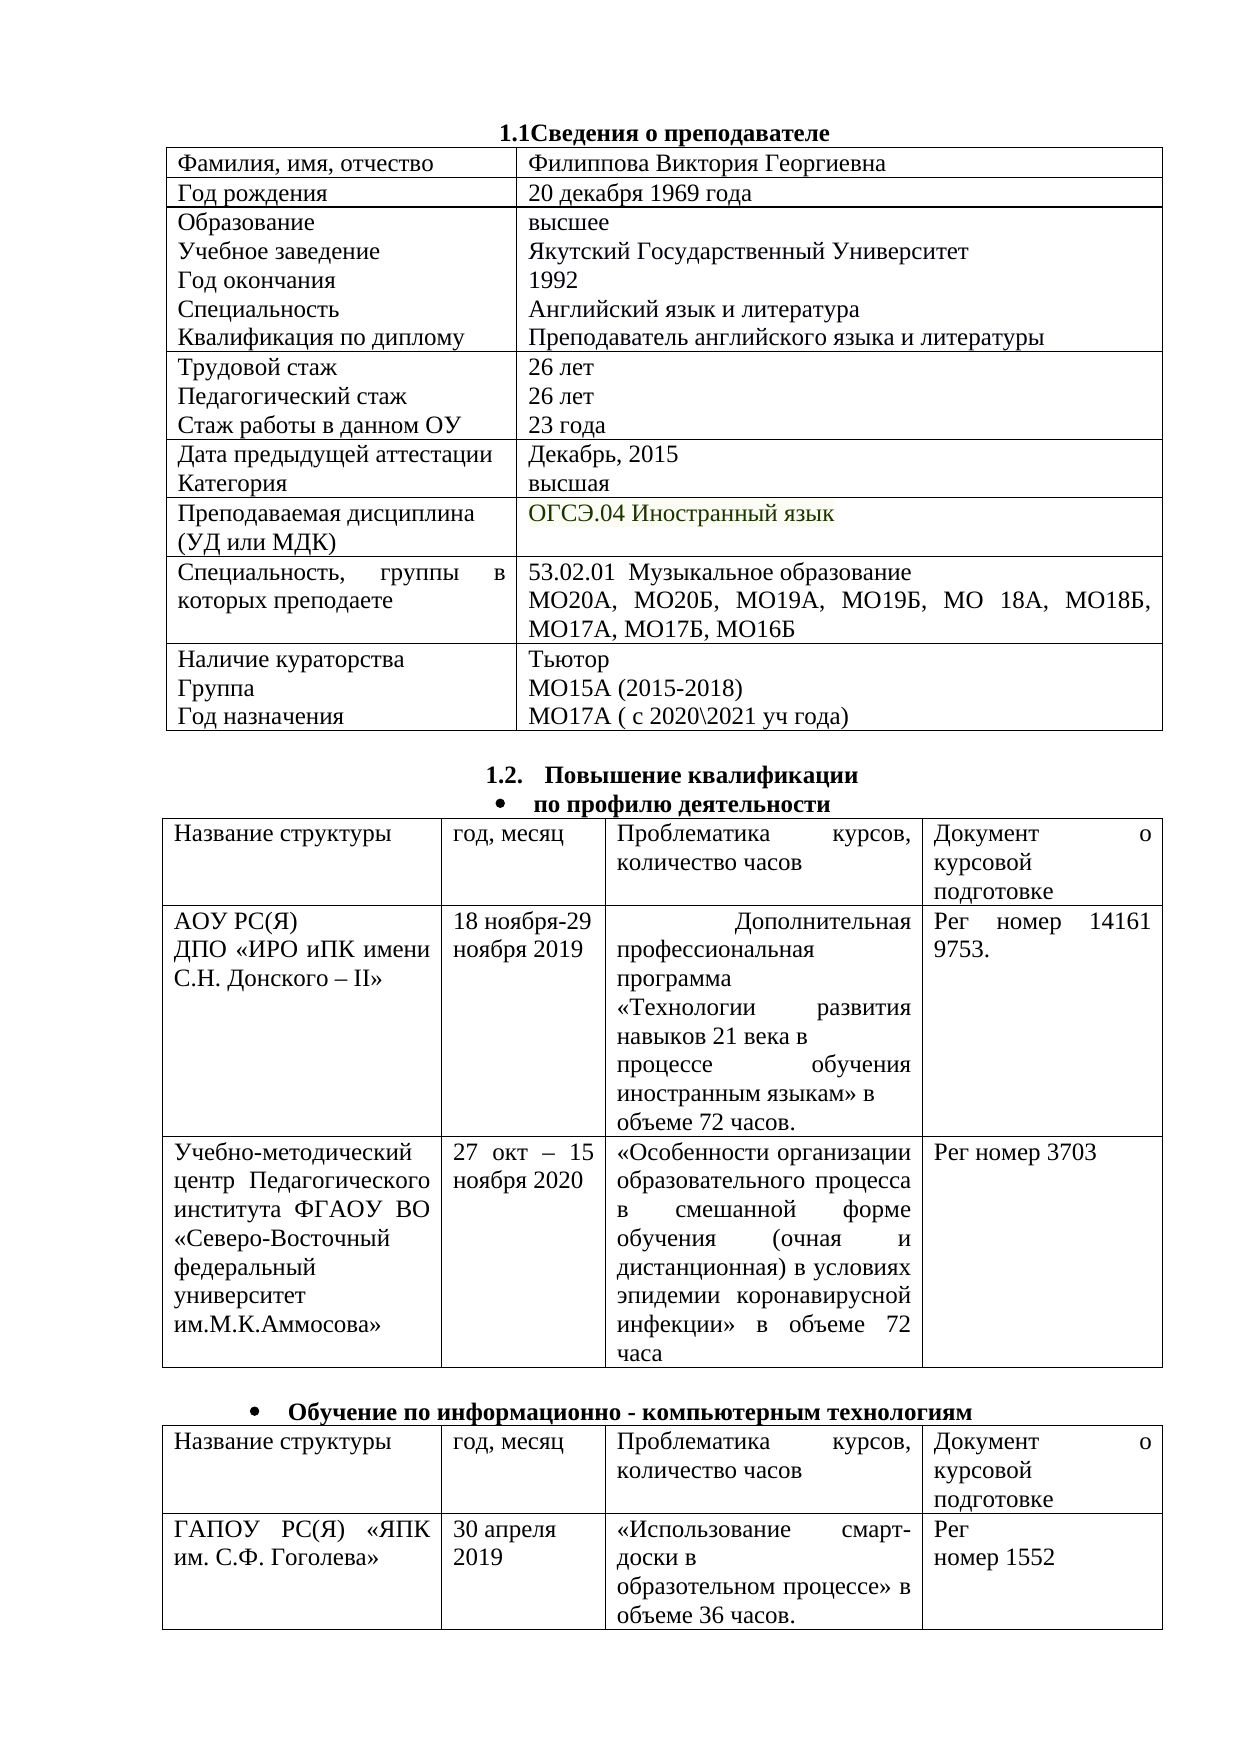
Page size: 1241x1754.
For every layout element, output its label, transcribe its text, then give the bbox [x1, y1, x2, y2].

table_header Филиппова Виктория Георгиевна [517, 148, 1162, 177]
table_header Название структуры [163, 1426, 441, 1513]
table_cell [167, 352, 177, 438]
table_header Документ о курсовой подготовке [923, 1426, 1162, 1513]
table_cell «Особенности организации образовательного процесса в смешанной форме обучения (очная и дистанционная) в условиях эпидемии коронавирусной инфекции» в объеме 72 часа [606, 1137, 922, 1367]
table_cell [606, 1514, 922, 1629]
table_cell ОГСЭ.04 Иностранный язык [517, 498, 1162, 556]
table_cell 18 ноября-29 ноября 2019 [442, 906, 605, 1136]
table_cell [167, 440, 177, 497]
table_header год, месяц [442, 819, 605, 905]
table_header Проблематика курсов, количество часов [606, 1426, 922, 1513]
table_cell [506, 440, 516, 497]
table_cell 20 декабря 1969 года [517, 178, 1162, 206]
table_header Фамилия, имя, отчество [167, 148, 516, 177]
table_header Название структуры [163, 819, 441, 905]
table_cell Декабрь, 2015 высшая [517, 440, 1162, 497]
table_cell 26 лет 26 лет 23 года [517, 352, 1162, 438]
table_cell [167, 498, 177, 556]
table_header Документ о курсовой подготовке [923, 819, 1162, 905]
table_cell Рег номер 14161 9753. [923, 906, 1162, 1136]
list Повышение квалификации [192, 760, 1152, 789]
table_cell 30 апреля 2019 [442, 1514, 605, 1629]
table_cell 53.02.01 Музыкальное образование МО20А, МО20Б, МО19А, МО19Б, МО 18А, МО18Б, МО17А, МО17Б, МО16Б [517, 557, 1162, 643]
table_cell 27 окт – 15 ноября 2020 [442, 1137, 605, 1367]
list Обучение по информационно - компьютерным технологиям [250, 1397, 1152, 1425]
table_cell Тьютор МО15А (2015-2018) МО17А ( с 2020\2021 уч года) [517, 644, 1162, 730]
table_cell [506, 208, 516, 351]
table_header год, месяц [442, 1426, 605, 1513]
list по профилю деятельности [175, 789, 1152, 817]
table_cell Рег номер 3703 [923, 1137, 1162, 1367]
table_cell высшее Якутский Государственный Университет 1992 Английский язык и литература Преподаватель английского языка и литературы [517, 208, 1162, 351]
table_cell Рег номер 1552 [923, 1514, 1162, 1629]
table_cell Год рождения [167, 178, 516, 206]
table_cell Дополнительная профессиональная программа «Технологии развития навыков 21 века в процессе обучения иностранным языкам» в объеме 72 часов. [606, 906, 922, 1136]
table_cell Специальность, группы в которых преподаете [167, 557, 516, 643]
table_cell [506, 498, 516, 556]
table_cell АОУ РС(Я) ДПО «ИРО иПК имени С.Н. Донского – II» [163, 906, 441, 1136]
table_cell Учебно-методический центр Педагогического института ФГАОУ ВО «Северо-Восточный федеральный университет им.М.К.Аммосова» [163, 1137, 441, 1367]
text 1.1Сведения о преподавателе [177, 118, 1152, 147]
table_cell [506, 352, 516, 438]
table_header Проблематика курсов, количество часов [606, 819, 922, 905]
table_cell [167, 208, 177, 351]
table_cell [163, 1514, 441, 1629]
